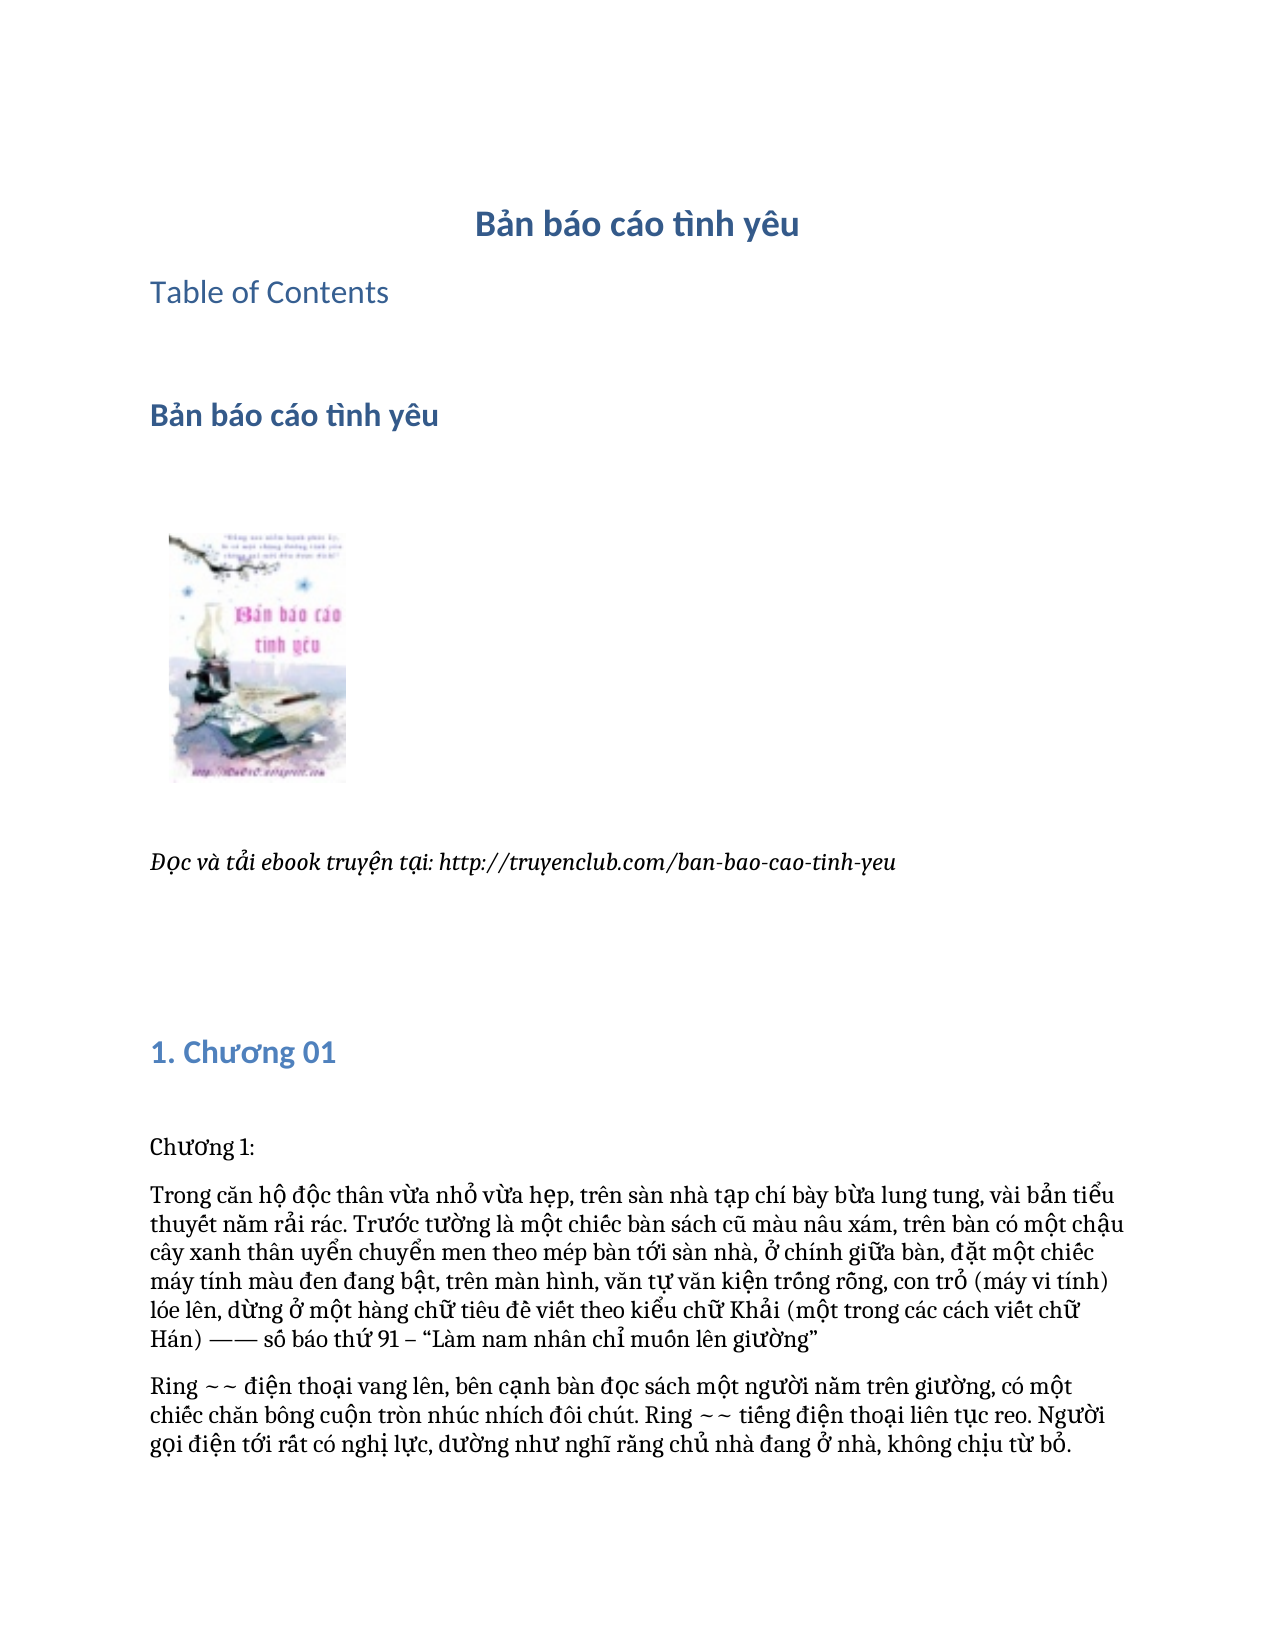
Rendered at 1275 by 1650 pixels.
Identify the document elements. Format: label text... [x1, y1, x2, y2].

text Ring ~~ điện thoại vang lên, bên cạnh bàn đọc sách một người nằm trên giường, có một chiếc chăn bông cuộn tròn nhúc nhích đôi chút. Ring ~~ tiếng điện thoại liên tục reo. Người gọi điện tới rất có nghị lực, dường như nghĩ rằng chủ nhà đang ở nhà, không chịu từ bỏ. [150, 1372, 1125, 1458]
picture [168, 533, 346, 783]
text Đọc và tải ebook truyện tại: http://truyenclub.com/ban-bao-cao-tinh-yeu [150, 791, 1125, 906]
title Bản báo cáo tình yêu [150, 200, 1125, 246]
text Trong căn hộ độc thân vừa nhỏ vừa hẹp, trên sàn nhà tạp chí bày bừa lung tung, vài bản tiểu thuyết nằm rải rác. Trước tường là một chiếc bàn sách cũ màu nâu xám, trên bàn có một chậu cây xanh thân uyển chuyển men theo mép bàn tới sàn nhà, ở chính giữa bàn, đặt một chiếc máy tính màu đen đang bật, trên màn hình, văn tự văn kiện trống rỗng, con trỏ (máy vi tính) lóe lên, dừng ở một hàng chữ tiêu đề viết theo kiểu chữ Khải (một trong các cách viết chữ Hán) —— số báo thứ 91 – “Làm nam nhân chỉ muốn lên giường” [150, 1181, 1125, 1353]
text Chương 1: [150, 1076, 1125, 1162]
subtitle 1. Chương 01 [150, 1031, 1125, 1072]
subtitle Bản báo cáo tình yêu [150, 393, 1125, 434]
table_header [139, 529, 1275, 787]
